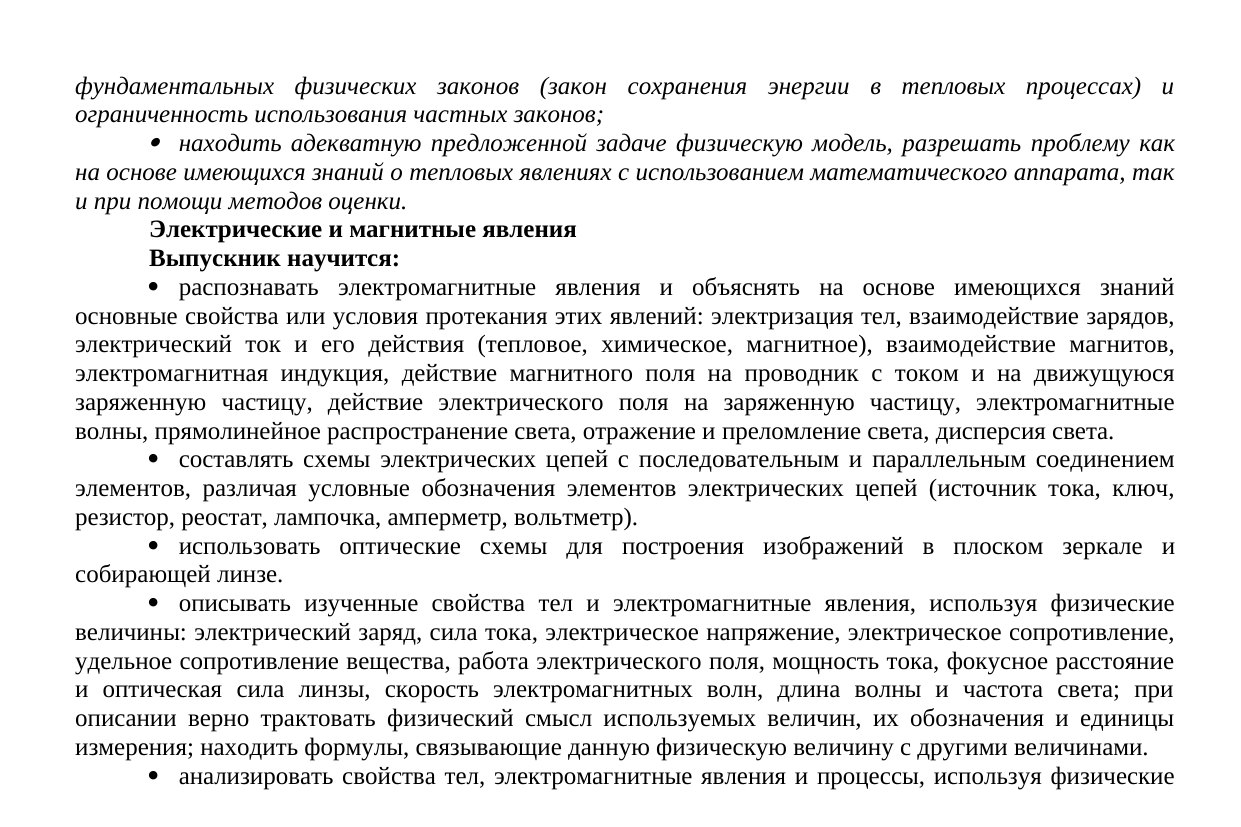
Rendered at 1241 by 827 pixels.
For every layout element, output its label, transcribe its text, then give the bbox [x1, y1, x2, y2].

list описывать изученные свойства тел и электромагнитные явления, используя физические величины: электрический заряд, сила тока, электрическое напряжение, электрическое сопротивление, удельное сопротивление вещества, работа электрического поля, мощность тока, фокусное расстояние и оптическая сила линзы, скорость электромагнитных волн, длина волны и частота света; при описании верно трактовать физический смысл используемых величин, их обозначения и единицы измерения; находить формулы, связывающие данную физическую величину с другими величинами. [75, 588, 1176, 761]
text Выпускник научится: [75, 243, 1176, 272]
text Электрические и магнитные явления [75, 214, 1176, 243]
list составлять схемы электрических цепей с последовательным и параллельным соединением элементов, различая условные обозначения элементов электрических цепей (источник тока, ключ, резистор, реостат, лампочка, амперметр, вольтметр). [75, 444, 1176, 531]
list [75, 761, 1176, 789]
list использовать оптические схемы для построения изображений в плоском зеркале и собирающей линзе. [75, 531, 1176, 588]
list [75, 71, 1176, 128]
list находить адекватную предложенной задаче физическую модель, разрешать проблему как на основе имеющихся знаний о тепловых явлениях с использованием математического аппарата, так и при помощи методов оценки. [75, 128, 1176, 214]
list распознавать электромагнитные явления и объяснять на основе имеющихся знаний основные свойства или условия протекания этих явлений: электризация тел, взаимодействие зарядов, электрический ток и его действия (тепловое, химическое, магнитное), взаимодействие магнитов, электромагнитная индукция, действие магнитного поля на проводник с током и на движущуюся заряженную частицу, действие электрического поля на заряженную частицу, электромагнитные волны, прямолинейное распространение света, отражение и преломление света, дисперсия света. [75, 272, 1176, 444]
